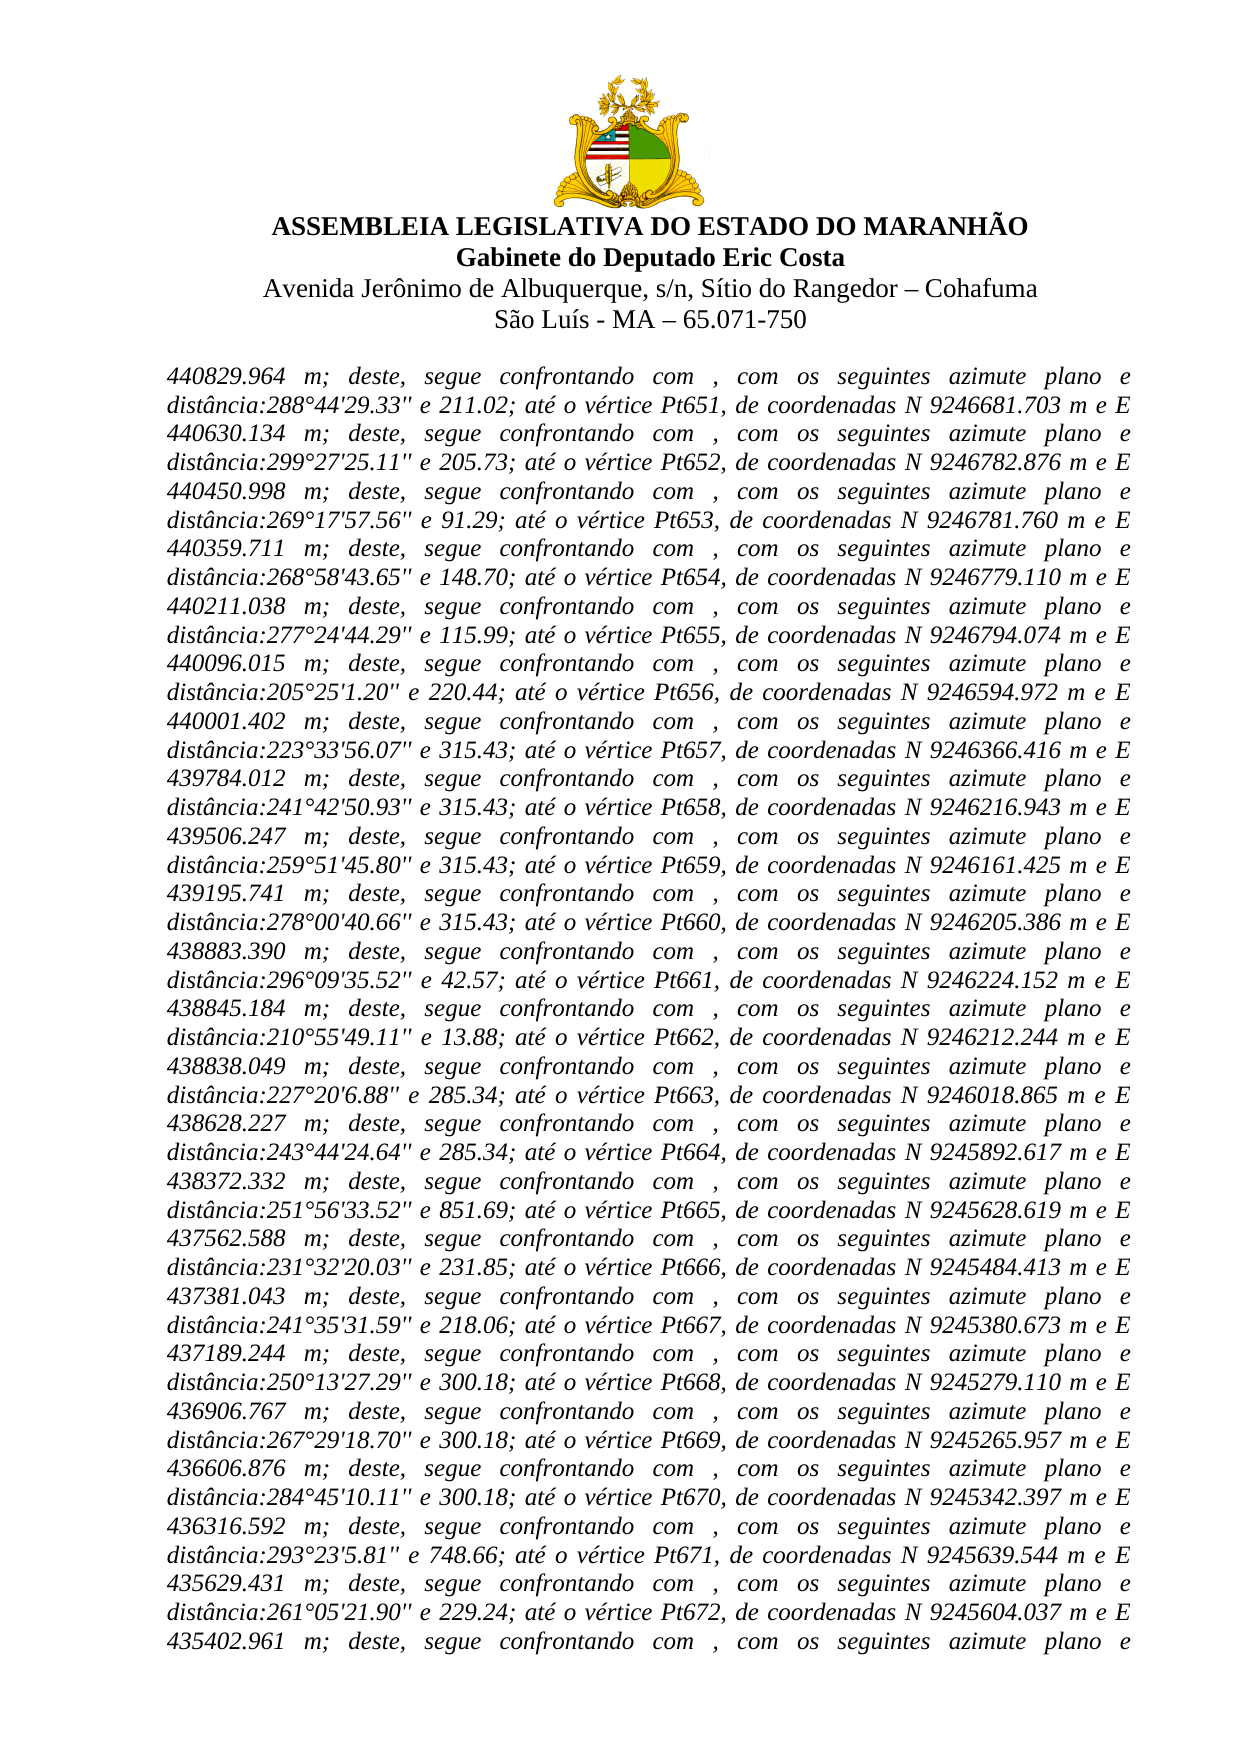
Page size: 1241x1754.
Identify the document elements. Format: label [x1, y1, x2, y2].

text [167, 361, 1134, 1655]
picture [553, 75, 710, 210]
